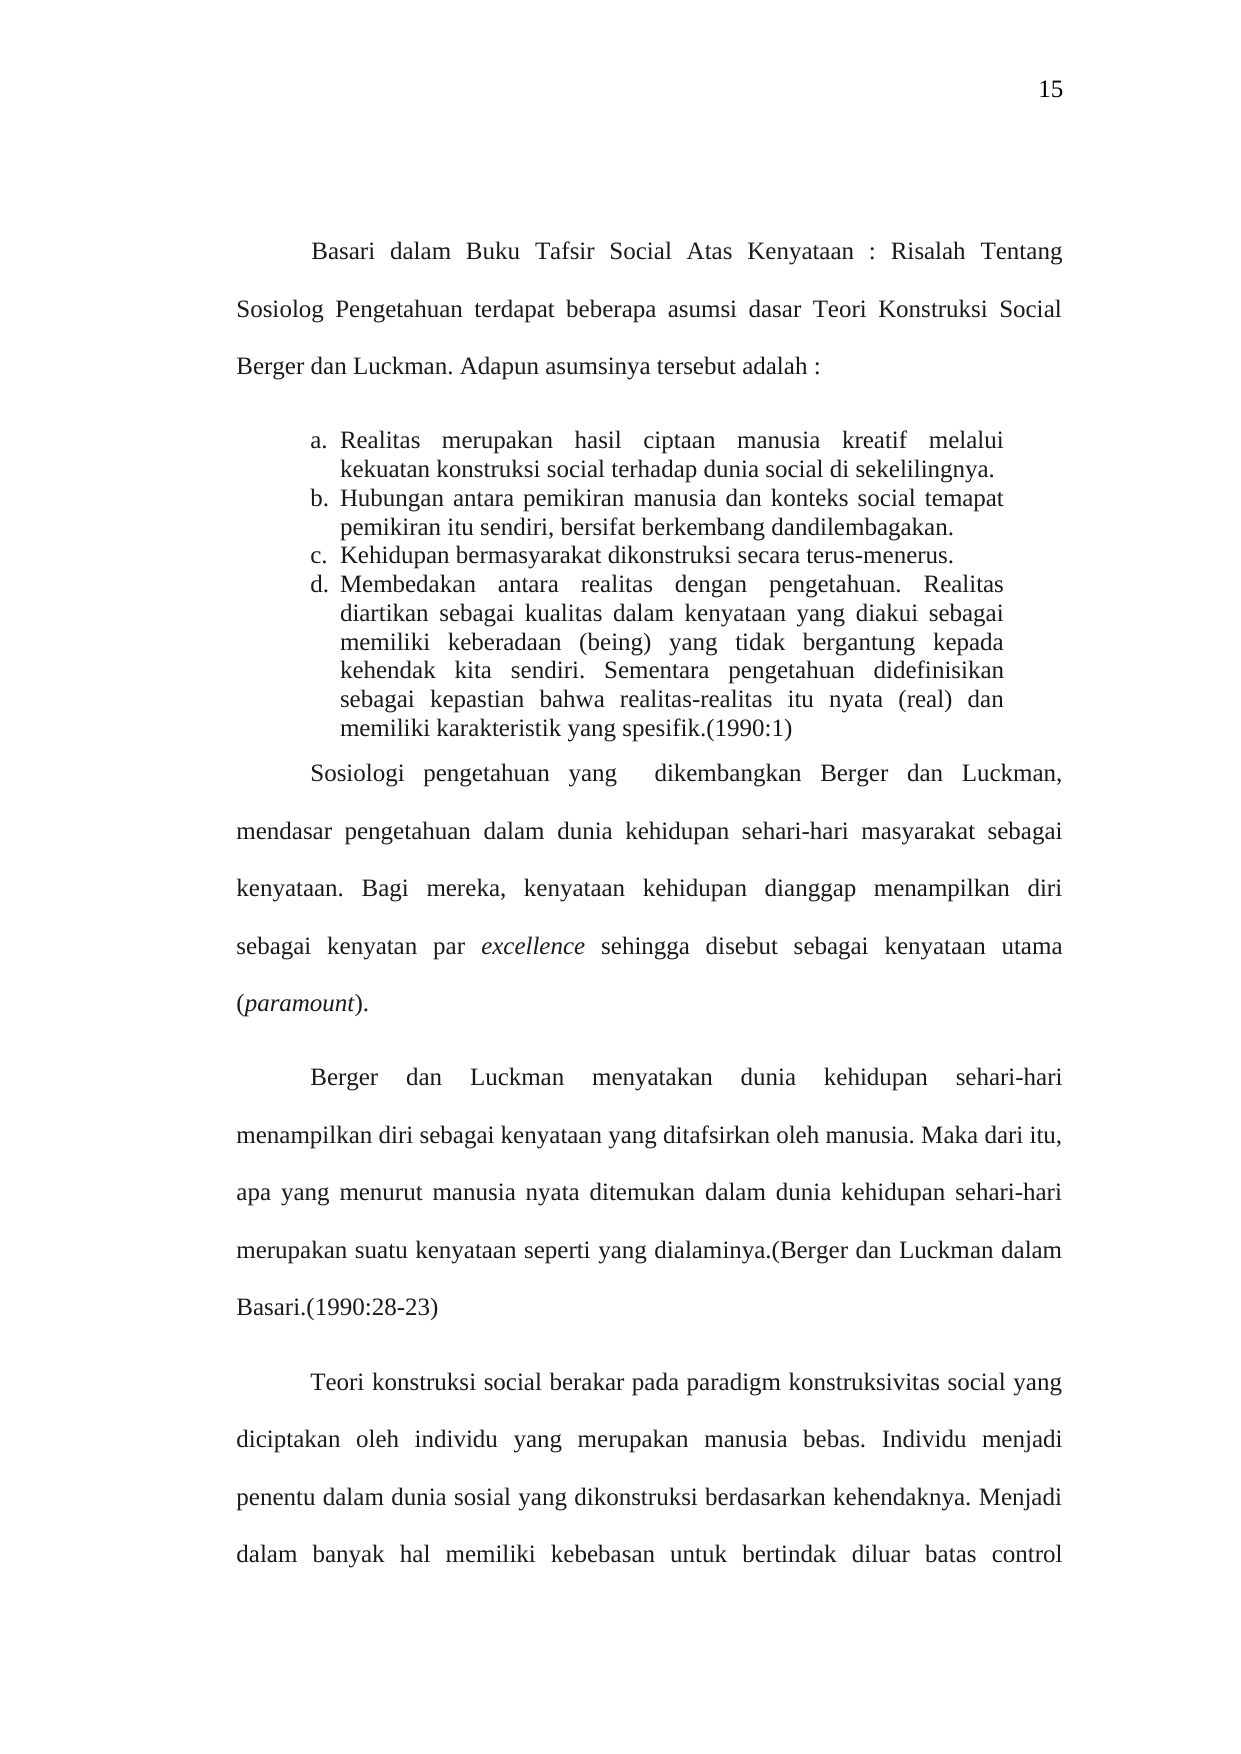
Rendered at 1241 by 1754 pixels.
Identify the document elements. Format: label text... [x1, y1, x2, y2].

text Basari dalam Buku Tafsir Social Atas Kenyataan : Risalah Tentang Sosiolog Pengetahuan terdapat beberapa asumsi dasar Teori Konstruksi Social Berger dan Luckman. Adapun asumsinya tersebut adalah : [236, 236, 1063, 380]
text Berger dan Luckman menyatakan dunia kehidupan sehari-hari menampilkan diri sebagai kenyataan yang ditafsirkan oleh manusia. Maka dari itu, apa yang menurut manusia nyata ditemukan dalam dunia kehidupan sehari-hari merupakan suatu kenyataan seperti yang dialaminya.(Berger dan Luckman dalam Basari.(1990:28-23) [236, 1062, 1063, 1321]
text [236, 1367, 1063, 1568]
list Membedakan antara realitas dengan pengetahuan. Realitas diartikan sebagai kualitas dalam kenyataan yang diakui sebagai memiliki keberadaan (being) yang tidak bergantung kepada kehendak kita sendiri. Sementara pengetahuan didefinisikan sebagai kepastian bahwa realitas-realitas itu nyata (real) dan memiliki karakteristik yang spesifik.(1990:1) [310, 569, 1004, 742]
text Sosiologi pengetahuan yang dikembangkan Berger dan Luckman, mendasar pengetahuan dalam dunia kehidupan sehari-hari masyarakat sebagai kenyataan. Bagi mereka, kenyataan kehidupan dianggap menampilkan diri sebagai kenyatan par excellence sehingga disebut sebagai kenyataan utama (paramount). [236, 758, 1063, 1017]
list Hubungan antara pemikiran manusia dan konteks social temapat pemikiran itu sendiri, bersifat berkembang dandilembagakan. [310, 483, 1004, 540]
list Kehidupan bermasyarakat dikonstruksi secara terus-menerus. [310, 540, 1004, 569]
list Realitas merupakan hasil ciptaan manusia kreatif melalui kekuatan konstruksi social terhadap dunia social di sekelilingnya. [310, 425, 1004, 483]
